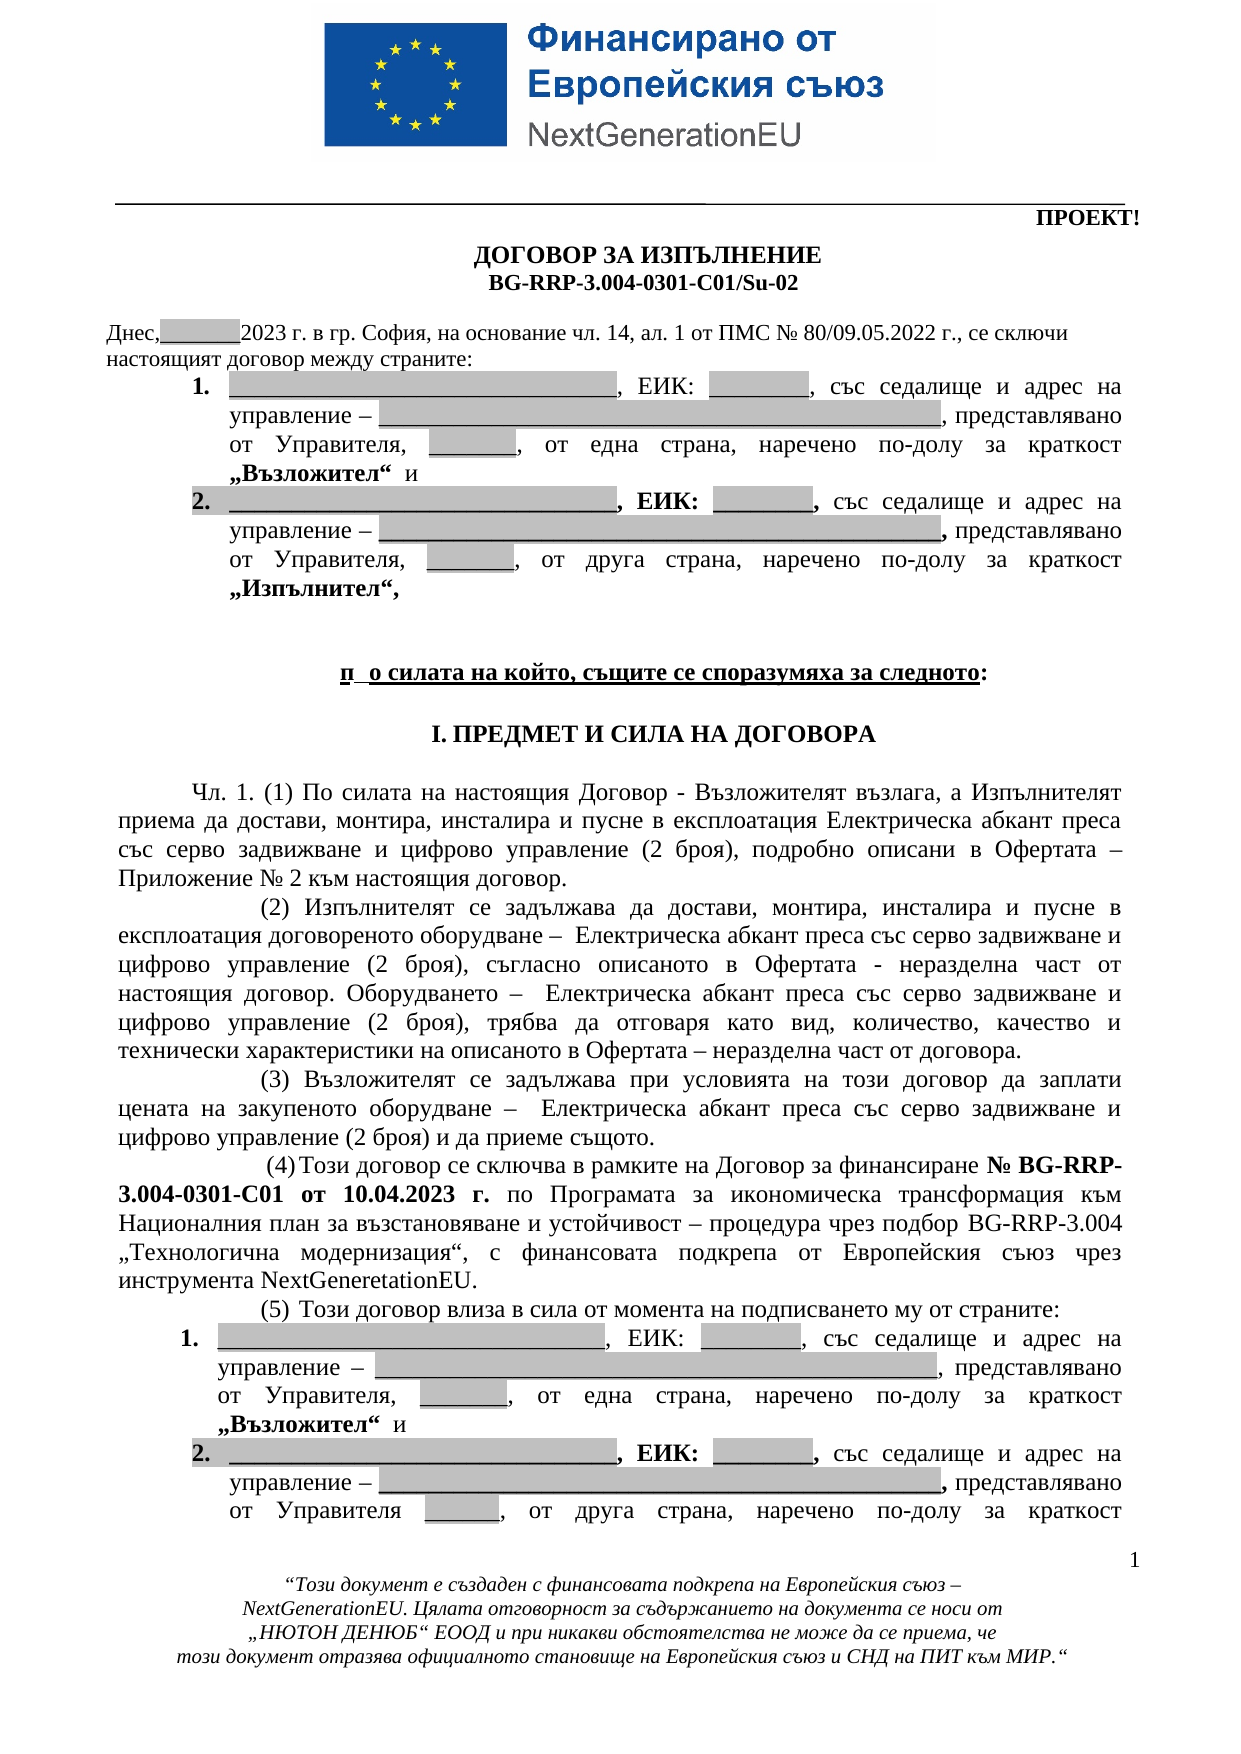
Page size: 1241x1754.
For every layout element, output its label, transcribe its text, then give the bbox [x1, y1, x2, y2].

text п о силата на който, същите се споразумяха за следното: [340, 657, 1140, 686]
list ПРЕДМЕТ И СИЛА НА ДОГОВОРА [431, 719, 1140, 748]
text BG-RRP-3.004-0301-C01/Su-02 [106, 269, 1140, 295]
text ПРОЕКТ! [106, 204, 1140, 231]
list _______________________________, ЕИК: ________, със седалище и адрес на управление – _____________________________________________, представлявано от Управителя, _______, от една страна, наречено по-долу за краткост „Възложител“ и [180, 1323, 1122, 1438]
picture [311, 3, 936, 162]
text Днес,_______2023 г. в гр. София, на основание чл. 14, ал. 1 от ПМС № 80/09.05.2022 г., се сключи настоящият договор между страните: [106, 319, 1140, 371]
list Изпълнителят се задължава да достави, монтира, инсталира и пусне в експлоатация договореното оборудване – Електрическа абкант преса със серво задвижване и цифрово управление (2 броя), съгласно описаното в Офертата - неразделна част от настоящия договор. Оборудването – Електрическа абкант преса със серво задвижване и цифрово управление (2 броя), трябва да отговаря като вид, количество, качество и технически характеристики на описаното в Офертата – неразделна част от договора. [118, 892, 1122, 1064]
list Този договор влиза в сила от момента на подписването му от страните: [118, 1294, 1123, 1323]
list _______________________________, ЕИК: ________, със седалище и адрес на управление – _____________________________________________, представлявано от Управителя, _______, от друга страна, наречено по-долу за краткост „Изпълнител“, [192, 486, 1122, 601]
text ДОГОВОР ЗА ИЗПЪЛНЕНИЕ [415, 240, 831, 269]
text Чл. 1. (1) По силата на настоящия Договор - Възложителят възлага, а Изпълнителят приема да достави, монтира, инсталира и пусне в експлоатация Електрическа абкант преса със серво задвижване и цифрово управление (2 броя), подробно описани в Офертата – Приложение № 2 към настоящия договор. [118, 777, 1122, 892]
list _______________________________, ЕИК: ________, със седалище и адрес на управление – _____________________________________________, представлявано от Управителя, _______, от една страна, наречено по-долу за краткост „Възложител“ и [192, 371, 1122, 486]
list Този договор се сключва в рамките на Договор за финансиране № BG-RRP-3.004-0301-C01 от 10.04.2023 г. по Програмата за икономическа трансформация към Националния план за възстановяване и устойчивост – процедура чрез подбор BG-RRP-3.004 „Технологична модернизация“, с финансовата подкрепа от Европейския съюз чрез инструмента NextGeneretationEU. [118, 1150, 1122, 1294]
list Възложителят се задължава при условията на този договор да заплати цената на закупеното оборудване – Електрическа абкант преса със серво задвижване и цифрово управление (2 броя) и да приеме същото. [118, 1064, 1122, 1150]
